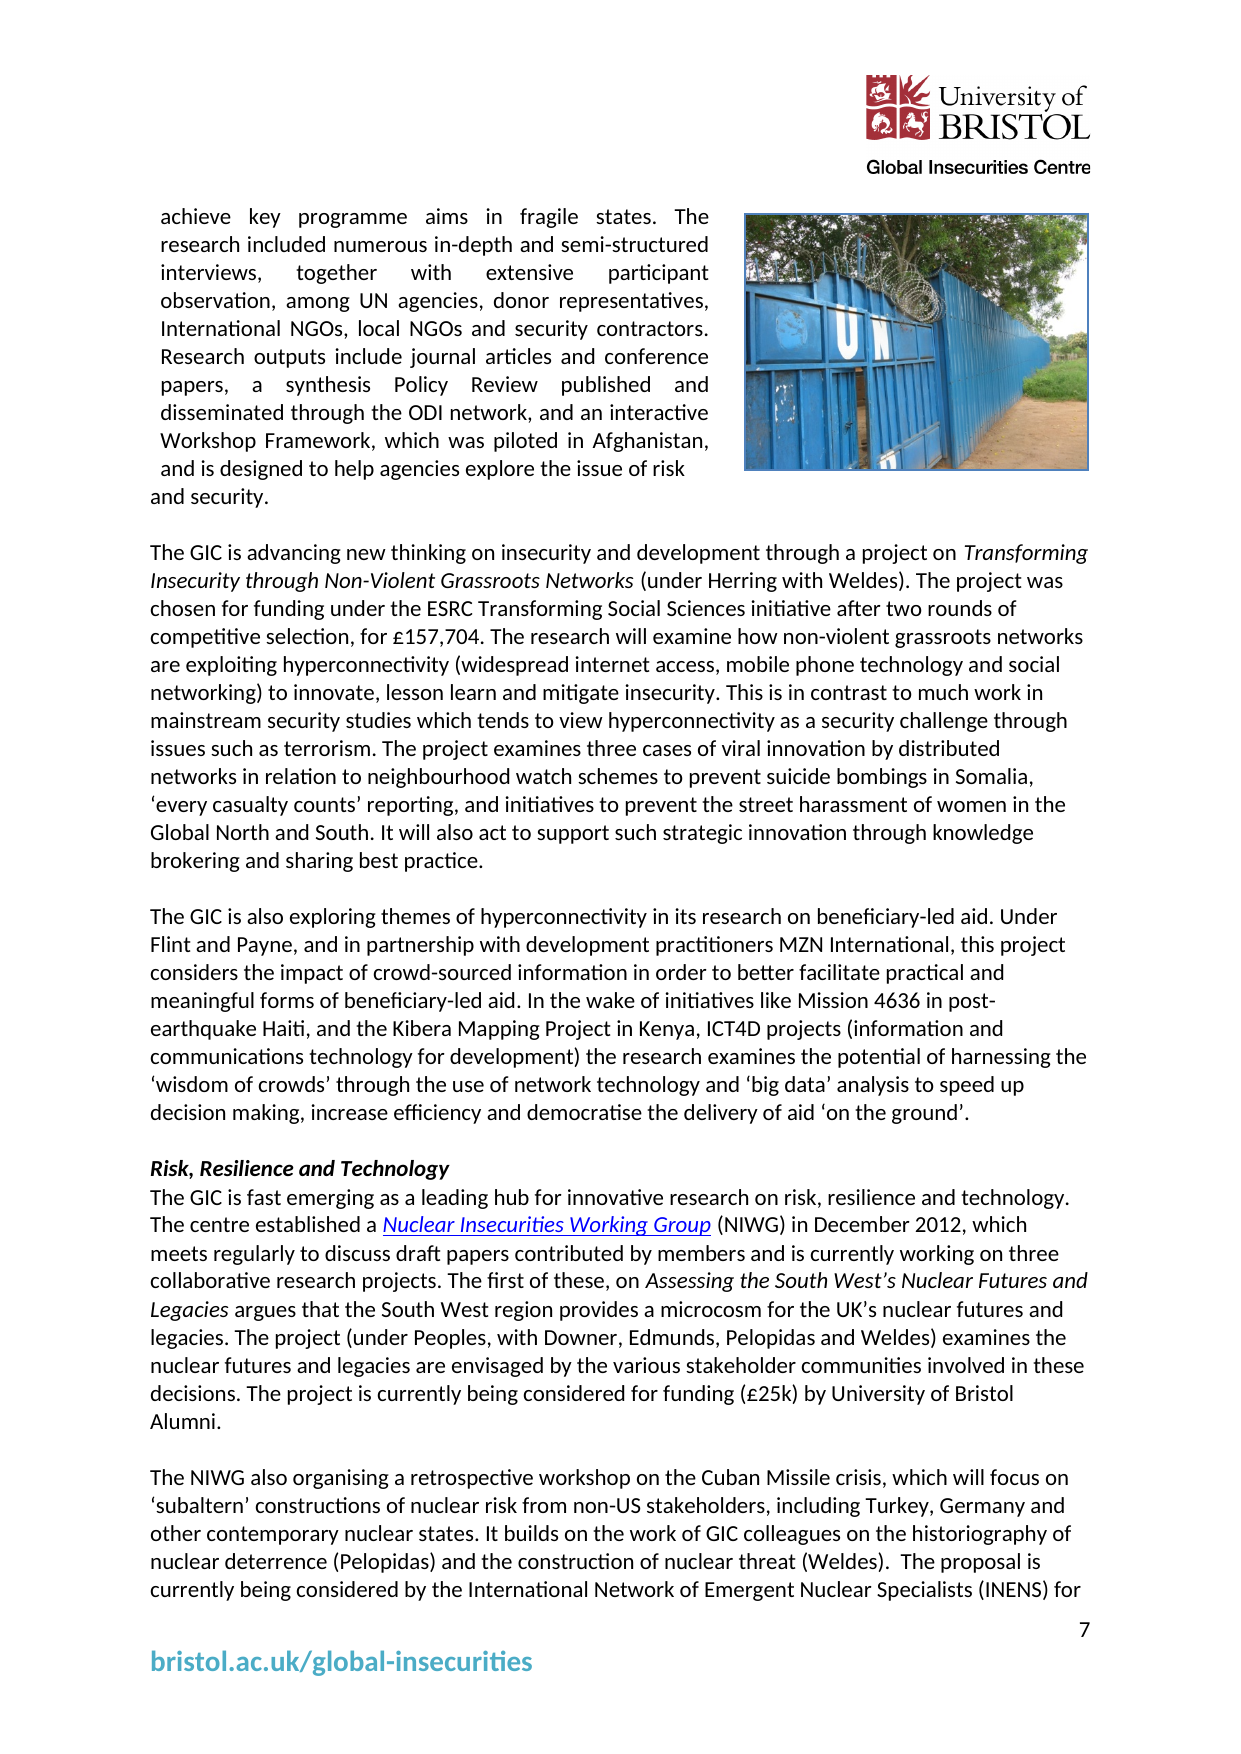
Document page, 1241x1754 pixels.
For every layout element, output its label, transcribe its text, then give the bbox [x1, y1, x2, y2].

text Risk, Resilience and Technology [150, 1154, 1090, 1183]
text and security. [150, 482, 1090, 510]
text The GIC is also exploring themes of hyperconnectivity in its research on beneficiary-led aid. Under Flint and Payne, and in partnership with development practitioners MZN International, this project considers the impact of crowd-sourced information in order to better facilitate practical and meaningful forms of beneficiary-led aid. In the wake of initiatives like Mission 4636 in post-earthquake Haiti, and the Kibera Mapping Project in Kenya, ICT4D projects (information and communications technology for development) the research examines the potential of harnessing the ‘wisdom of crowds’ through the use of network technology and ‘big data’ analysis to speed up decision making, increase efficiency and democratise the delivery of aid ‘on the ground’. [150, 902, 1090, 1127]
text collaborative research projects. The first of these, on Assessing the South West’s Nuclear Futures and Legacies argues that the South West region provides a microcosm for the UK’s nuclear futures and legacies. The project (under Peoples, with Downer, Edmunds, Pelopidas and Weldes) examines the nuclear futures and legacies are envisaged by the various stakeholder communities involved in these decisions. The project is currently being considered for funding (£25k) by University of Bristol Alumni. [150, 1267, 1090, 1435]
table_header achieve key programme aims in fragile states. The research included numerous in-depth and semi-structured interviews, together with extensive participant observation, among UN agencies, donor representatives, International NGOs, local NGOs and security contractors. Research outputs include journal articles and conference papers, a synthesis Policy Review published and disseminated through the ODI network, and an interactive Workshop Framework, which was piloted in Afghanistan, and is designed to help agencies explore the issue of risk [149, 202, 721, 482]
picture [866, 75, 1091, 174]
table_header [721, 202, 1112, 482]
text The GIC is fast emerging as a leading hub for innovative research on risk, resilience and technology. The centre established a Nuclear Insecurities Working Group (NIWG) in December 2012, which meets regularly to discuss draft papers contributed by members and is currently working on three [150, 1183, 1090, 1267]
text The GIC is advancing new thinking on insecurity and development through a project on Transforming Insecurity through Non-Violent Grassroots Networks (under Herring with Weldes). The project was chosen for funding under the ESRC Transforming Social Sciences initiative after two rounds of competitive selection, for £157,704. The research will examine how non-violent grassroots networks are exploiting hyperconnectivity (widespread internet access, mobile phone technology and social networking) to innovate, lesson learn and mitigate insecurity. This is in contrast to much work in mainstream security studies which tends to view hyperconnectivity as a security challenge through issues such as terrorism. The project examines three cases of viral innovation by distributed networks in relation to neighbourhood watch schemes to prevent suicide bombings in Somalia, ‘every casualty counts’ reporting, and initiatives to prevent the street harassment of women in the Global North and South. It will also act to support such strategic innovation through knowledge brokering and sharing best practice. [150, 538, 1090, 874]
picture [746, 215, 1087, 469]
text The NIWG also organising a retrospective workshop on the Cuban Missile crisis, which will focus on ‘subaltern’ constructions of nuclear risk from non-US stakeholders, including Turkey, Germany and other contemporary nuclear states. It builds on the work of GIC colleagues on the historiography of nuclear deterrence (Pelopidas) and the construction of nuclear threat (Weldes). The proposal is currently being considered by the International Network of Emergent Nuclear Specialists (INENS) for [150, 1463, 1090, 1603]
